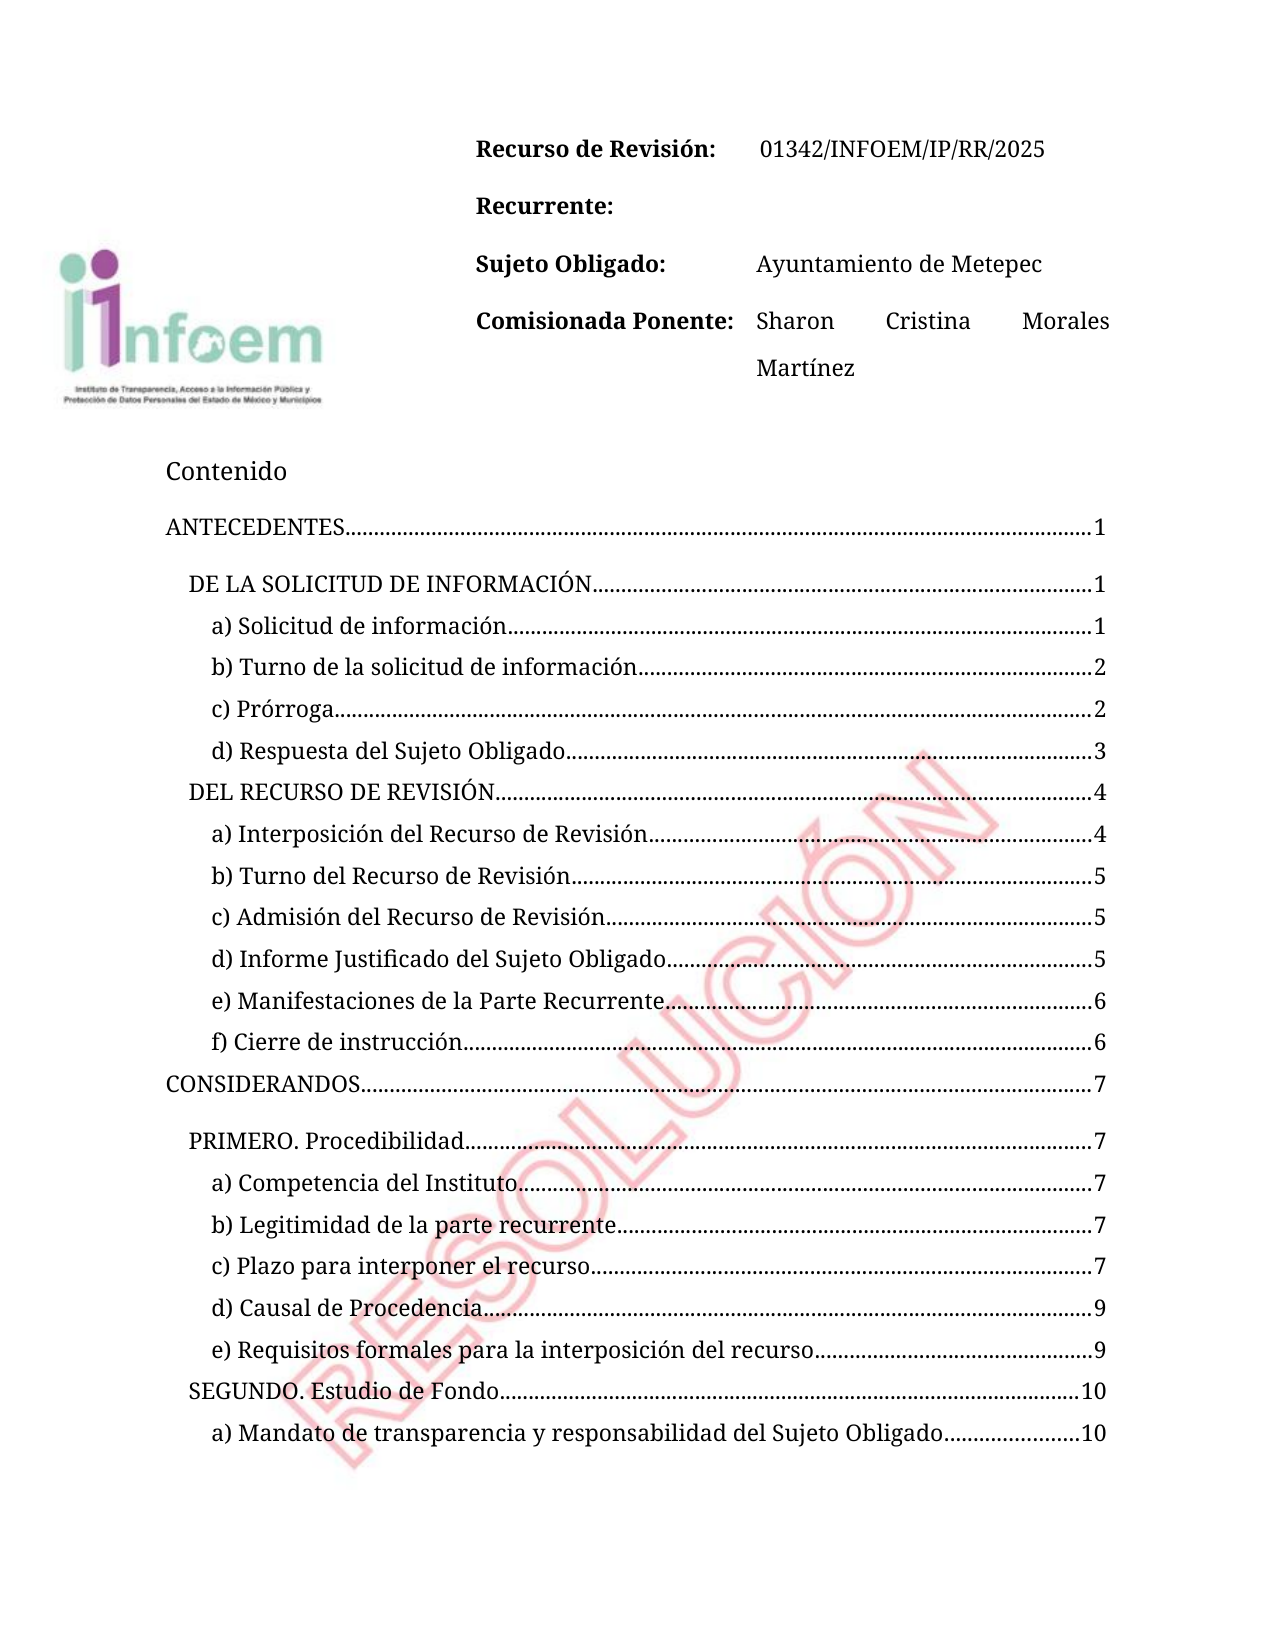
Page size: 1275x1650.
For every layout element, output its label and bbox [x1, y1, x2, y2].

picture [0, 184, 1275, 1650]
